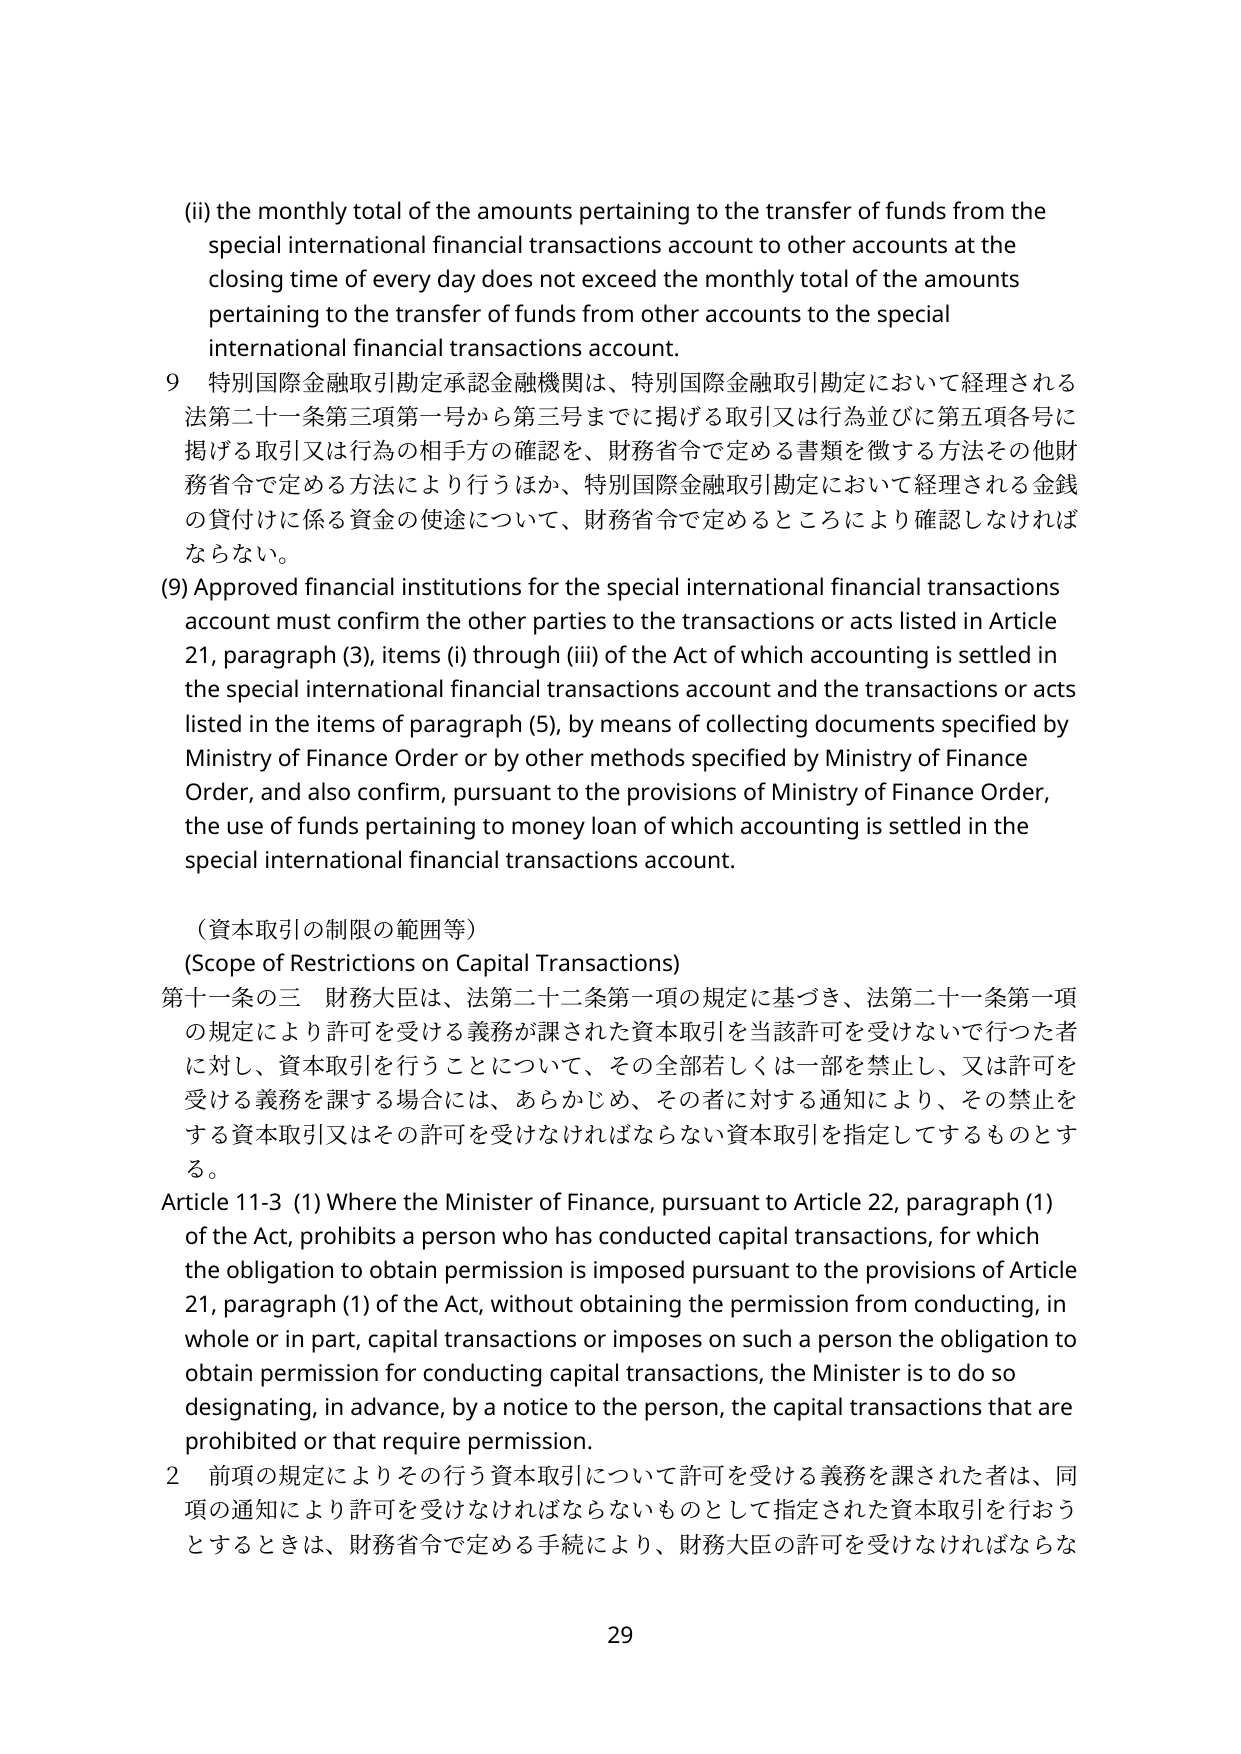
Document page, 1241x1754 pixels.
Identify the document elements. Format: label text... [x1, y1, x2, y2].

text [161, 1458, 1079, 1560]
text Article 11-3 (1) Where the Minister of Finance, pursuant to Article 22, paragraph (1) of the Act, prohibits a person who has conducted capital transactions, for which the obligation to obtain permission is imposed pursuant to the provisions of Article 21, paragraph (1) of the Act, without obtaining the permission from conducting, in whole or in part, capital transactions or imposes on such a person the obligation to obtain permission for conducting capital transactions, the Minister is to do so designating, in advance, by a notice to the person, the capital transactions that are prohibited or that require permission. [161, 1184, 1079, 1458]
text ９ 特別国際金融取引勘定承認金融機関は、特別国際金融取引勘定において経理される法第二十一条第三項第一号から第三号までに掲げる取引又は行為並びに第五項各号に掲げる取引又は行為の相手方の確認を、財務省令で定める書類を徴する方法その他財務省令で定める方法により行うほか、特別国際金融取引勘定において経理される金銭の貸付けに係る資金の使途について、財務省令で定めるところにより確認しなければならない。 [161, 364, 1079, 569]
text (ii) the monthly total of the amounts pertaining to the transfer of funds from the special international financial transactions account to other accounts at the closing time of every day does not exceed the monthly total of the amounts pertaining to the transfer of funds from other accounts to the special international financial transactions account. [184, 194, 1079, 364]
text (Scope of Restrictions on Capital Transactions) [184, 945, 1079, 979]
text 第十一条の三 財務大臣は、法第二十二条第一項の規定に基づき、法第二十一条第一項の規定により許可を受ける義務が課された資本取引を当該許可を受けないで行つた者に対し、資本取引を行うことについて、その全部若しくは一部を禁止し、又は許可を受ける義務を課する場合には、あらかじめ、その者に対する通知により、その禁止をする資本取引又はその許可を受けなければならない資本取引を指定してするものとする。 [161, 979, 1079, 1184]
text (9) Approved financial institutions for the special international financial transactions account must confirm the other parties to the transactions or acts listed in Article 21, paragraph (3), items (i) through (iii) of the Act of which accounting is settled in the special international financial transactions account and the transactions or acts listed in the items of paragraph (5), by means of collecting documents specified by Ministry of Finance Order or by other methods specified by Ministry of Finance Order, and also confirm, pursuant to the provisions of Ministry of Finance Order, the use of funds pertaining to money loan of which accounting is settled in the special international financial transactions account. [161, 569, 1079, 877]
text （資本取引の制限の範囲等） [184, 911, 1079, 945]
